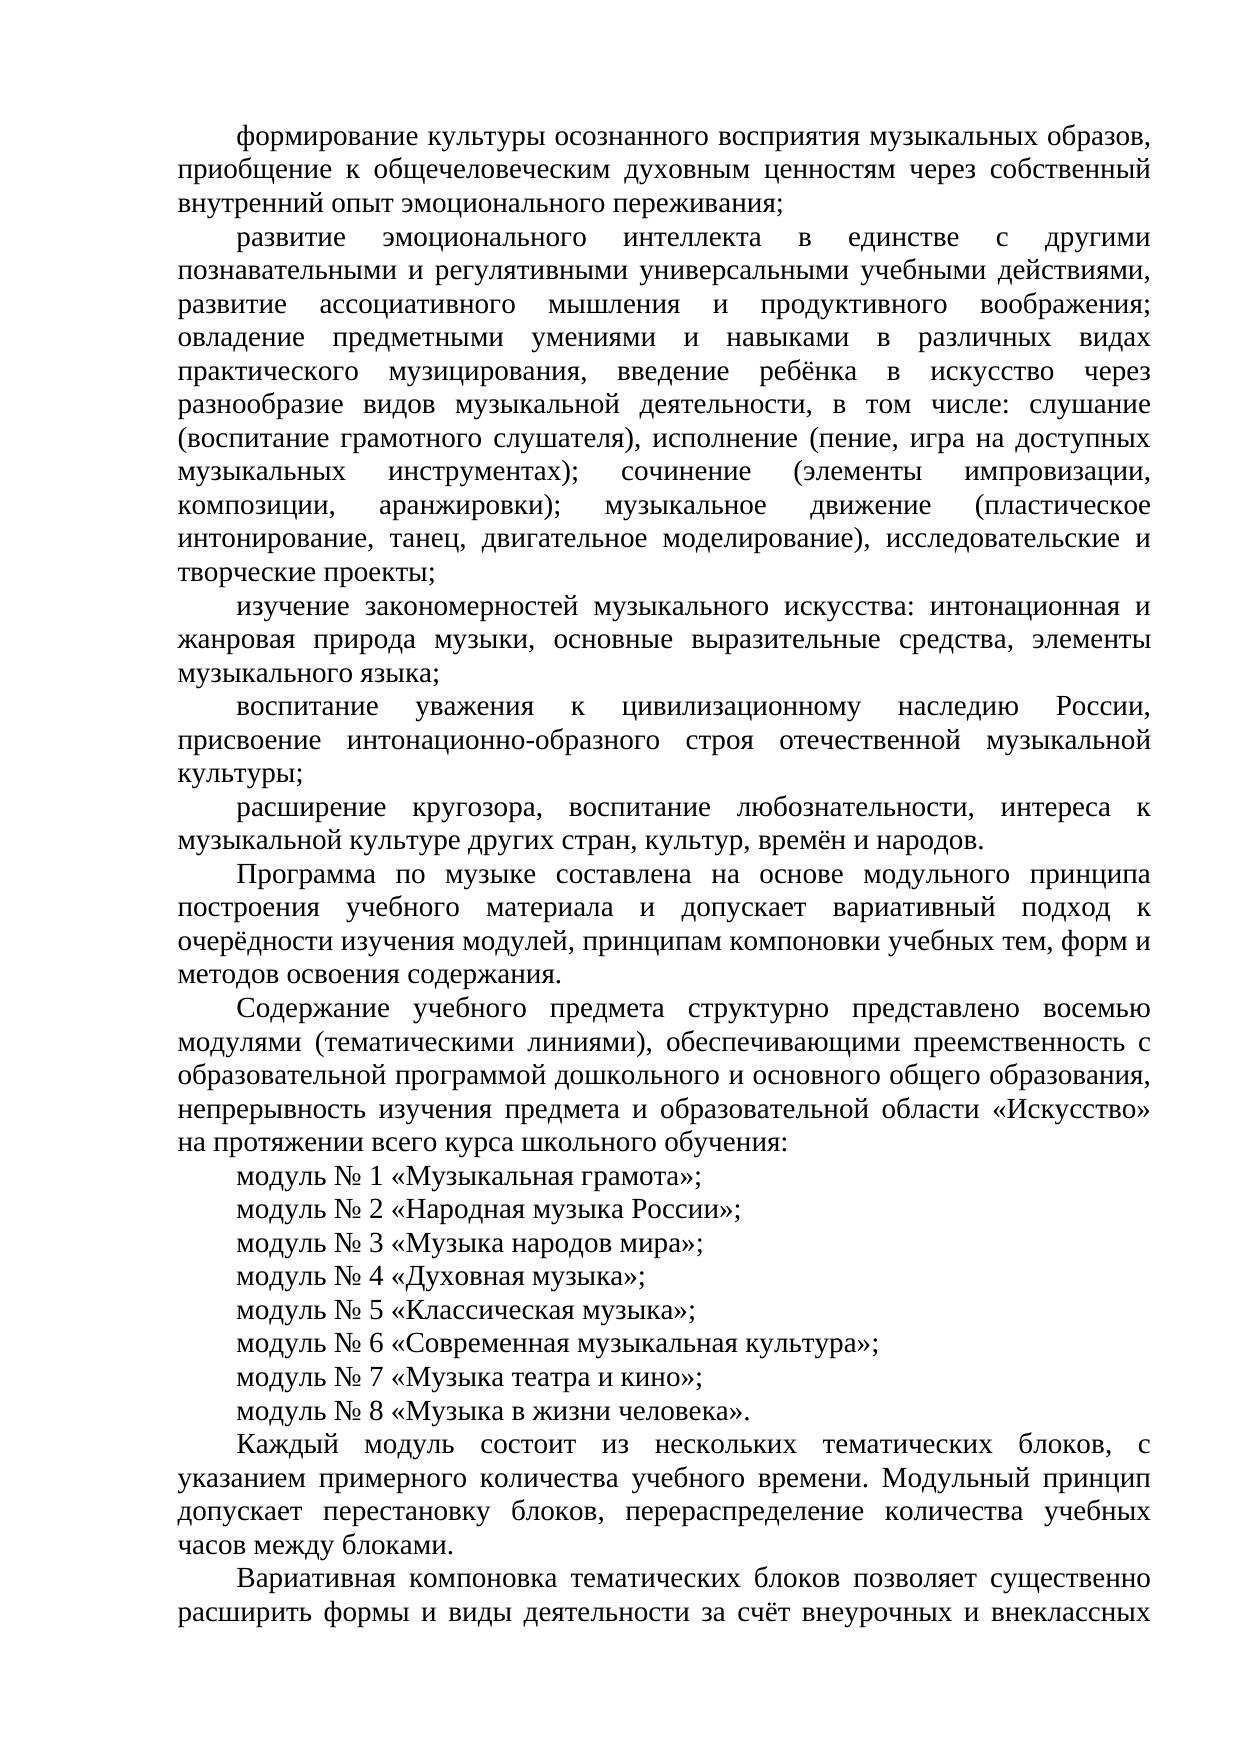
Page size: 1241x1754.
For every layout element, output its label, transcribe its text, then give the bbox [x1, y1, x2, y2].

text Каждый модуль состоит из нескольких тематических блоков, с указанием примерного количества учебного времени. Модульный принцип допускает перестановку блоков, перераспределение количества учебных часов между блоками. [177, 1426, 1152, 1560]
text Содержание учебного предмета структурно представлено восемью модулями (тематическими линиями), обеспечивающими преемственность с образовательной программой дошкольного и основного общего образования, непрерывность изучения предмета и образовательной области «Искусство» на протяжении всего курса школьного обучения: [177, 990, 1152, 1158]
text модуль № 1 «Музыкальная грамота»; [177, 1158, 1152, 1191]
text формирование культуры осознанного восприятия музыкальных образов, приобщение к общечеловеческим духовным ценностям через собственный внутренний опыт эмоционального переживания; [177, 118, 1152, 219]
text модуль № 4 «Духовная музыка»; [177, 1258, 1152, 1292]
text воспитание уважения к цивилизационному наследию России, присвоение интонационно-образного строя отечественной музыкальной культуры; [177, 688, 1152, 789]
text модуль № 5 «Классическая музыка»; [177, 1292, 1152, 1326]
text развитие эмоционального интеллекта в единстве с другими познавательными и регулятивными универсальными учебными действиями, развитие ассоциативного мышления и продуктивного воображения; овладение предметными умениями и навыками в различных видах практического музицирования, введение ребёнка в искусство через разнообразие видов музыкальной деятельности, в том числе: слушание (воспитание грамотного слушателя), исполнение (пение, игра на доступных музыкальных инструментах); сочинение (элементы импровизации, композиции, аранжировки); музыкальное движение (пластическое интонирование, танец, двигательное моделирование), исследовательские и творческие проекты; [177, 219, 1152, 588]
text модуль № 8 «Музыка в жизни человека». [177, 1393, 1152, 1426]
text модуль № 3 «Музыка народов мира»; [177, 1225, 1152, 1258]
text расширение кругозора, воспитание любознательности, интереса к музыкальной культуре других стран, культур, времён и народов. [177, 789, 1152, 856]
text модуль № 6 «Современная музыкальная культура»; [177, 1326, 1152, 1359]
text модуль № 7 «Музыка театра и кино»; [177, 1359, 1152, 1393]
text изучение закономерностей музыкального искусства: интонационная и жанровая природа музыки, основные выразительные средства, элементы музыкального языка; [177, 588, 1152, 688]
text Программа по музыке составлена на основе модульного принципа построения учебного материала и допускает вариативный подход к очерёдности изучения модулей, принципам компоновки учебных тем, форм и методов освоения содержания. [177, 856, 1152, 990]
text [177, 1560, 1152, 1627]
text модуль № 2 «Народная музыка России»; [177, 1191, 1152, 1225]
